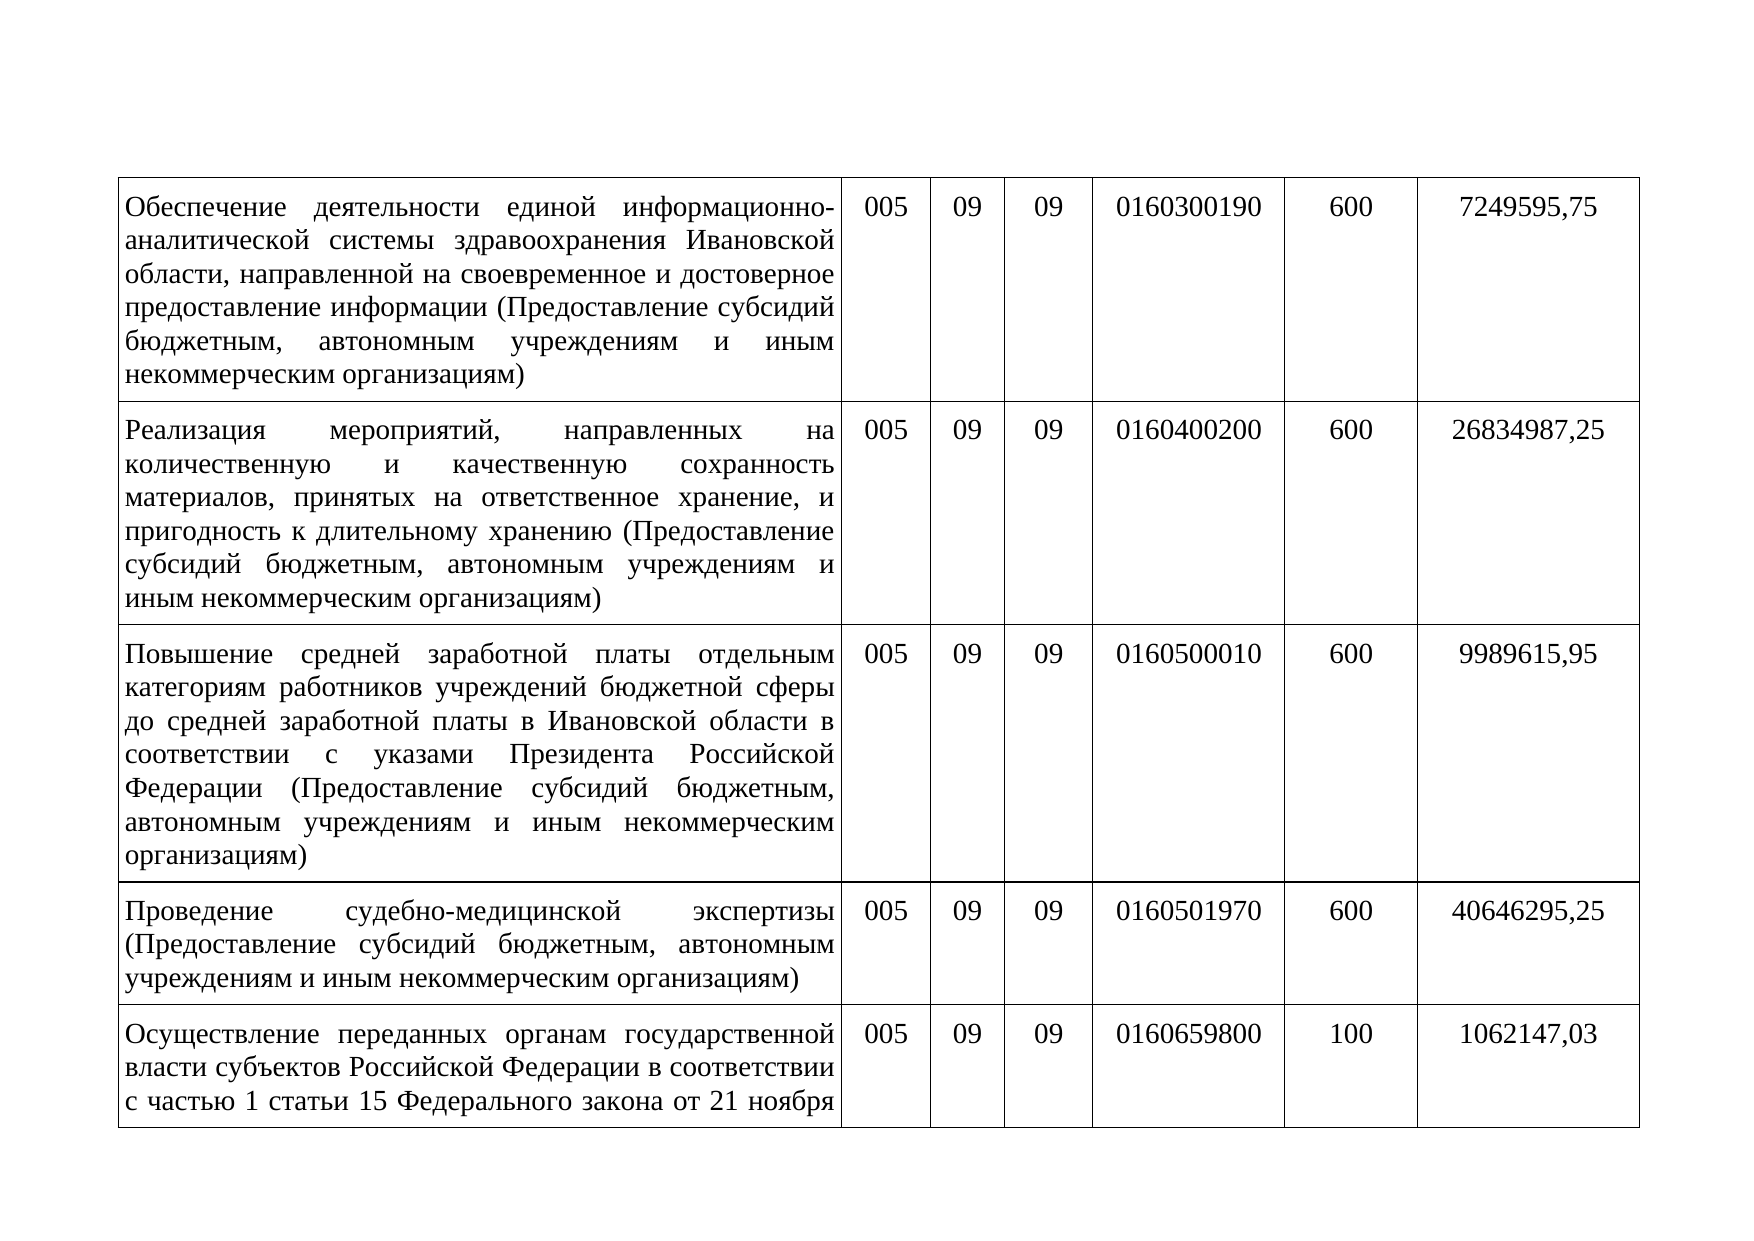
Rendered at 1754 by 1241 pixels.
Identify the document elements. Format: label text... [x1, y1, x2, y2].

table_cell 9989615,95 [1418, 625, 1639, 881]
table_cell 09 [931, 883, 1004, 1004]
table_cell 600 [1285, 402, 1417, 624]
table_cell Реализация мероприятий, направленных на количественную и качественную сохранность материалов, принятых на ответственное хранение, и пригодность к длительному хранению (Предоставление субсидий бюджетным, автономным учреждениям и иным некоммерческим организациям) [119, 402, 841, 624]
table_cell 09 [931, 1005, 1004, 1127]
table_cell 09 [931, 625, 1004, 881]
table_cell 600 [1285, 883, 1417, 1004]
table_cell 09 [931, 178, 1004, 401]
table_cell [119, 1005, 841, 1127]
table_cell 09 [1005, 1005, 1092, 1127]
table_cell 0160501970 [1093, 883, 1284, 1004]
table_cell 1062147,03 [1418, 1005, 1639, 1127]
table_cell Проведение судебно-медицинской экспертизы (Предоставление субсидий бюджетным, автономным учреждениям и иным некоммерческим организациям) [119, 883, 841, 1004]
table_cell 09 [1005, 883, 1092, 1004]
table_cell 0160500010 [1093, 625, 1284, 881]
table_cell 100 [1285, 1005, 1417, 1127]
table_cell 600 [1285, 625, 1417, 881]
table_cell 0160400200 [1093, 402, 1284, 624]
table_cell 26834987,25 [1418, 402, 1639, 624]
table_cell 09 [1005, 178, 1092, 401]
table_cell 40646295,25 [1418, 883, 1639, 1004]
table_cell 005 [842, 625, 930, 881]
table_cell 0160300190 [1093, 178, 1284, 401]
table_cell 09 [1005, 625, 1092, 881]
table_cell 005 [842, 178, 930, 401]
table_cell 0160659800 [1093, 1005, 1284, 1127]
table_cell 7249595,75 [1418, 178, 1639, 401]
table_cell 005 [842, 402, 930, 624]
table_cell Обеспечение деятельности единой информационно-аналитической системы здравоохранения Ивановской области, направленной на своевременное и достоверное предоставление информации (Предоставление субсидий бюджетным, автономным учреждениям и иным некоммерческим организациям) [119, 178, 841, 401]
table_cell 09 [931, 402, 1004, 624]
table_cell 600 [1285, 178, 1417, 401]
table_cell 005 [842, 883, 930, 1004]
table_cell Повышение средней заработной платы отдельным категориям работников учреждений бюджетной сферы до средней заработной платы в Ивановской области в соответствии с указами Президента Российской Федерации (Предоставление субсидий бюджетным, автономным учреждениям и иным некоммерческим организациям) [119, 625, 841, 881]
table_cell 09 [1005, 402, 1092, 624]
table_cell 005 [842, 1005, 930, 1127]
